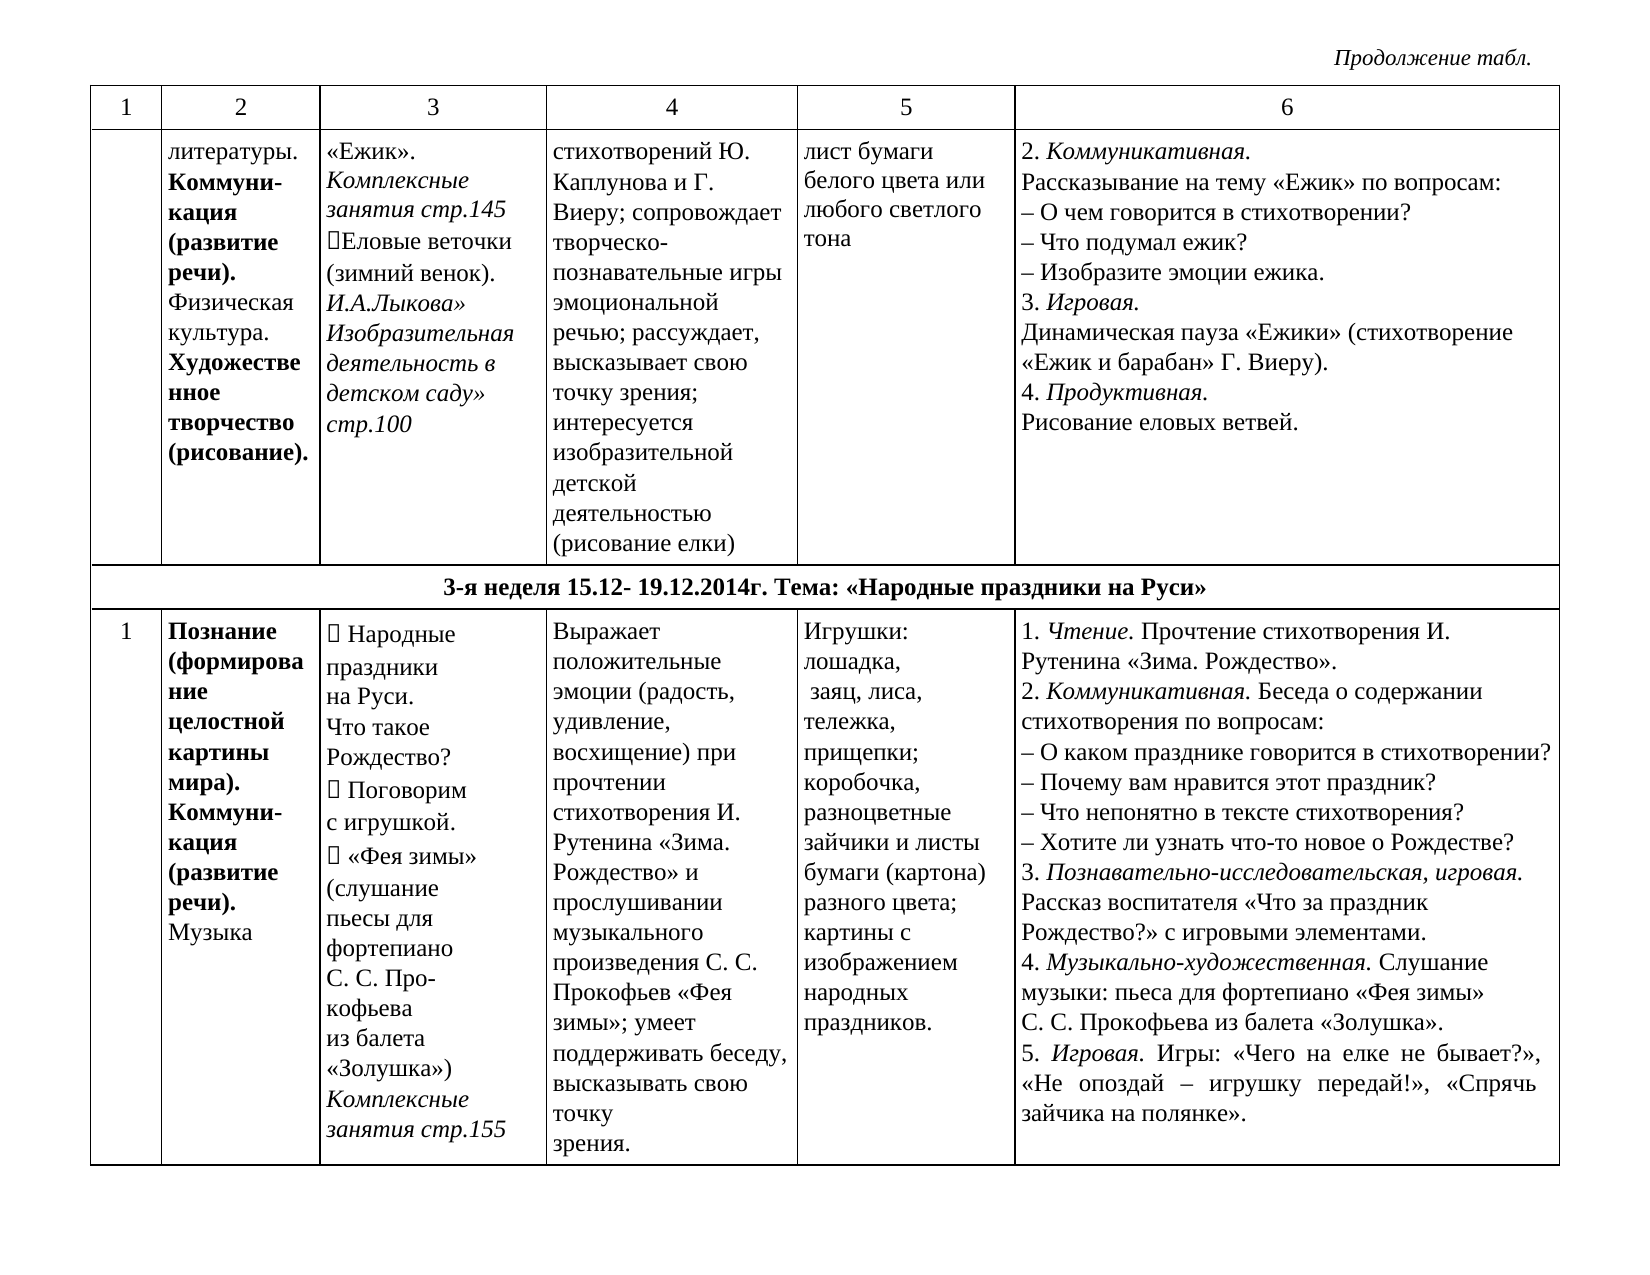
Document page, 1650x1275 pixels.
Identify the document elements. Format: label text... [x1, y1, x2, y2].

table_cell «Ежик». Комплексные занятия стр.145 Еловые веточки (зимний венок). И.А.Лыкова» Изобразительная деятельность в детском саду» стр.100 [321, 130, 546, 564]
table_cell Познание (формирование целостной картины мира). Коммуни- кация (развитие речи). Музыка [162, 610, 319, 1164]
table_cell  Народные праздники на Руси. Что такое Рождество?  Поговорим с игрушкой.  «Фея зимы» (слушание пьесы для фортепиано С. С. Про- кофьева из балета «Золушка») Комплексные занятия стр.155 [321, 610, 546, 1164]
text Продолжение табл. [118, 44, 1532, 71]
table_header 5 [798, 86, 1014, 129]
table_cell 3-я неделя 15.12- 19.12.2014г. Тема: «Народные праздники на Руси» [91, 565, 1559, 608]
table_cell лист бумаги белого цвета или любого светлого тона [798, 130, 1014, 564]
table_header 3 [321, 86, 546, 129]
table_header 1 [91, 86, 161, 129]
table_cell 2. Коммуникативная. Рассказывание на тему «Ежик» по вопросам: – О чем говорится в стихотворении? – Что подумал ежик? – Изобразите эмоции ежика. 3. Игровая. Динамическая пауза «Ежики» (стихотворение «Ежик и барабан» Г. Виеру). 4. Продуктивная. Рисование еловых ветвей. [1016, 130, 1559, 564]
table_cell литературы. Коммуни- кация (развитие речи). Физическая культура. Художественное творчество (рисование). [162, 130, 319, 564]
table_header 6 [1016, 86, 1559, 129]
table_cell [91, 130, 161, 564]
table_header 2 [162, 86, 319, 129]
table_cell игрушки: лошадка, заяц, лиса, тележка, прищепки; коробочка, разноцветные зайчики и листы бумаги (картона) разного цвета; картины с изображением народных праздников. [798, 610, 1014, 1164]
table_cell Выражает положительные эмоции (радость, удивление, восхищение) при прочтении стихотворения И. Рутенина «Зима. Рождество» и прослушивании музыкального произведения С. С. Прокофьев «Фея зимы»; умеет поддерживать беседу, высказывать свою точку зрения. [547, 610, 797, 1164]
table_cell стихотворений Ю. Каплунова и Г. Виеру; сопровождает творческо-познавательные игры эмоциональной речью; рассуждает, высказывает свою точку зрения; интересуется изобразительной детской деятельностью (рисование елки) [547, 130, 797, 564]
table_cell 1. Чтение. Прочтение стихотворения И. Рутенина «Зима. Рождество». 2. Коммуникативная. Беседа о содержании стихотворения по вопросам: – О каком празднике говорится в стихотворении? – Почему вам нравится этот праздник? – Что непонятно в тексте стихотворения? – Хотите ли узнать что-то новое о Рождестве? 3. Познавательно-исследовательская, игровая. Рассказ воспитателя «Что за праздник Рождество?» с игровыми элементами. 4. Музыкально-художественная. Слушание музыки: пьеса для фортепиано «Фея зимы» С. С. Прокофьева из балета «Золушка». 5. Игровая. Игры: «Чего на елке не бывает?», «Не опоздай – игрушку передай!», «Спрячь зайчика на полянке». [1016, 610, 1559, 1164]
table_header 4 [547, 86, 797, 129]
table_cell 1 [91, 609, 161, 1164]
